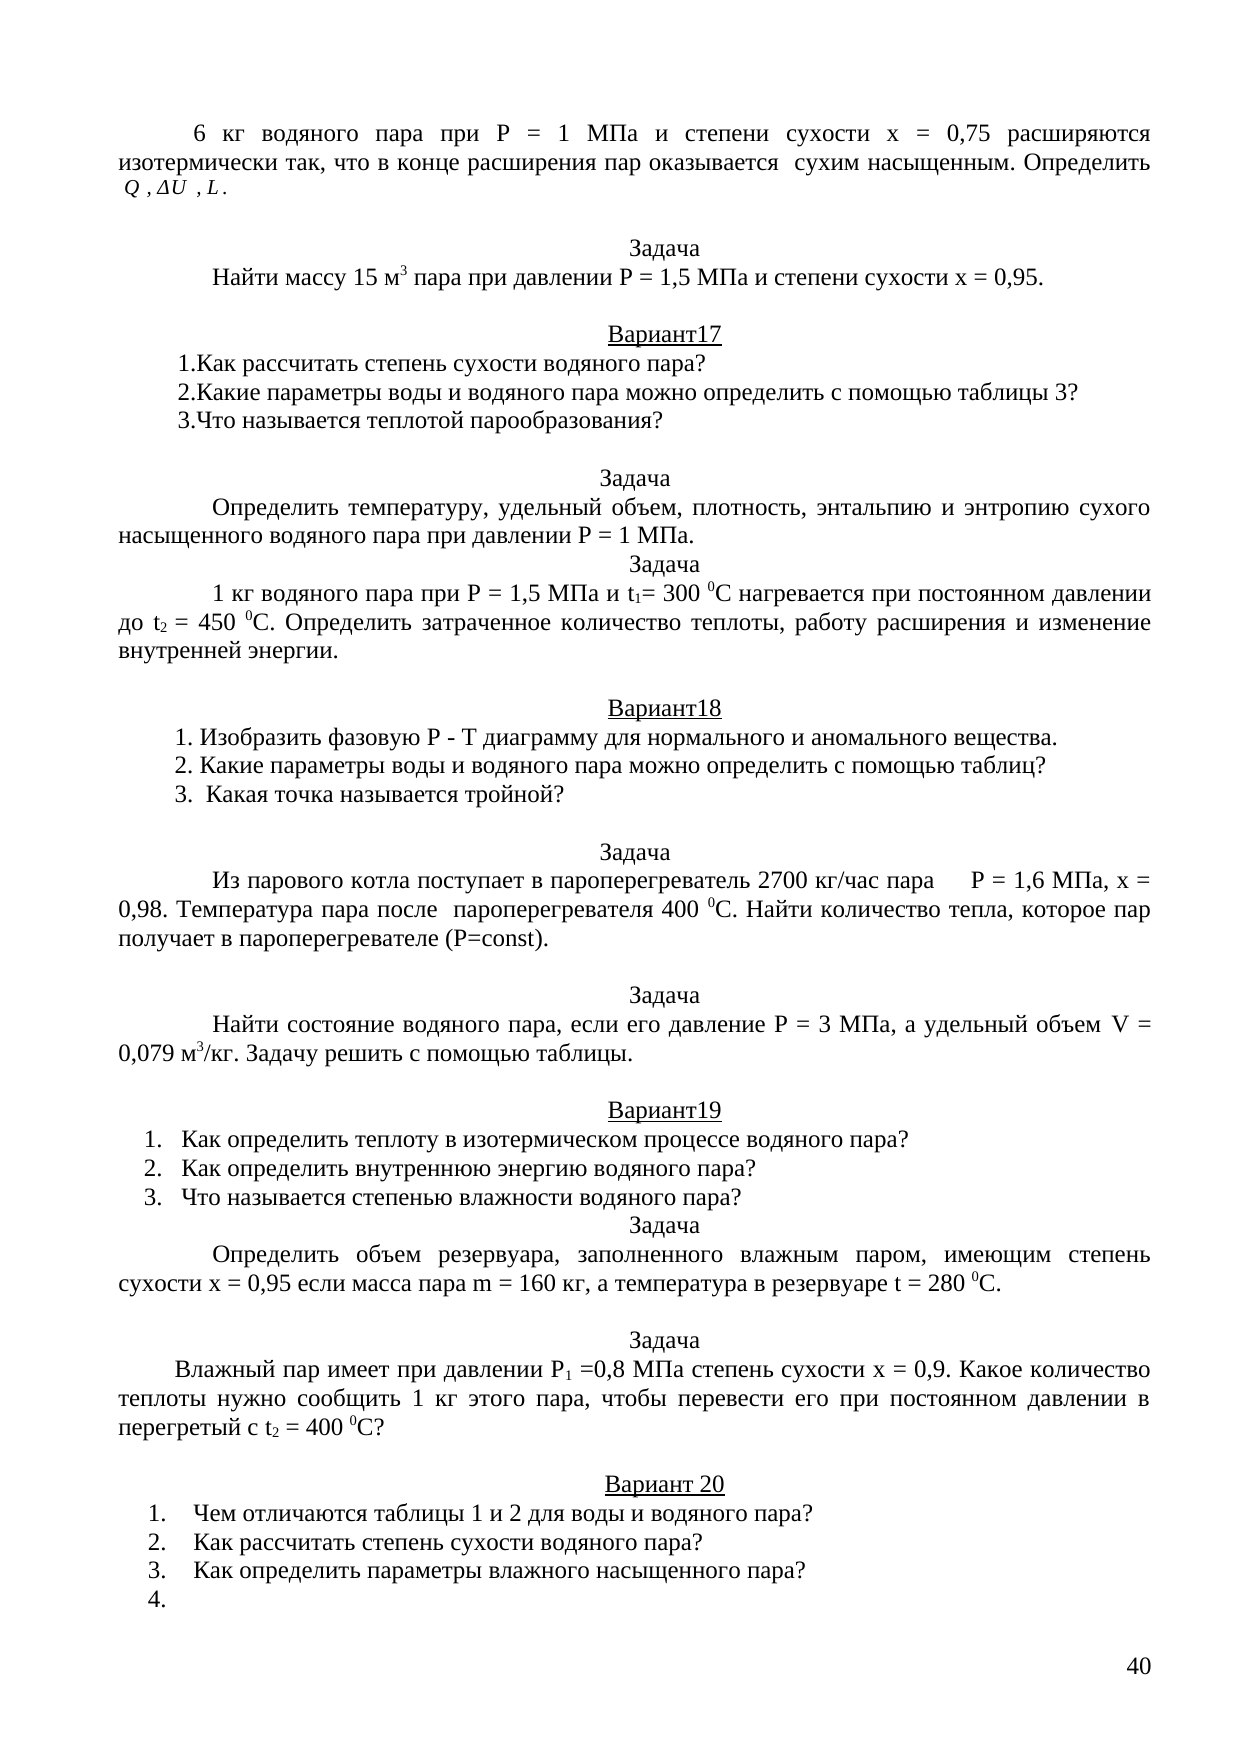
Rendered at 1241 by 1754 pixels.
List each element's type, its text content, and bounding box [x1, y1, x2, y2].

text 3.Что называется теплотой парообразования? [156, 406, 1152, 434]
text 2. Какие параметры воды и водяного пара можно определить с помощью таблиц? [174, 751, 1152, 779]
text Вариант 20 [118, 1469, 1152, 1498]
text Задача [118, 233, 1152, 262]
list Что называется степенью влажности водяного пара? [143, 1182, 1152, 1211]
text водяного пара при Р = 1,5 МПа и t1= 300 нагревается при постоянном давлении до t2 = 450 . Определить затраченное количество теплоты, работу расширения и изменение внутренней энергии. [118, 578, 1152, 664]
text Найти состояние водяного пара, если его давление Р = 3 МПа, а удельный объем V = 0,079 м3/кг. Задачу решить с помощью таблицы. [118, 1009, 1152, 1067]
list Как определить теплоту в изотермическом процессе водяного пара? [143, 1124, 1152, 1153]
text Задача [118, 463, 1152, 492]
list Как определить параметры влажного насыщенного пара? [148, 1556, 1152, 1584]
list Как рассчитать степень сухости водяного пара? [148, 1527, 1152, 1556]
list Чем отличаются таблицы 1 и 2 для воды и водяного пара? [148, 1498, 1152, 1527]
text Вариант18 [118, 693, 1152, 722]
text Задача [118, 837, 1152, 866]
text Влажный пар имеет при давлении Р1 =0,8 МПа степень сухости х = 0,9. Какое количество теплоты нужно сообщить этого пара, чтобы перевести его при постоянном давлении в перегретый с t2 = 400 ? [118, 1354, 1152, 1441]
text Найти массу пара при давлении Р = 1,5 МПа и степени сухости х = 0,95. [118, 262, 1152, 291]
text Определить объем резервуара, заполненного влажным паром, имеющим степень сухости х = 0,95 если масса пара m = , а температура в резервуаре t = 280 . [118, 1239, 1152, 1297]
text Определить температуру, удельный объем, плотность, энтальпию и энтропию сухого насыщенного водяного пара при давлении Р = 1 МПа. [118, 492, 1152, 549]
text Задача [118, 1326, 1152, 1354]
text водяного пара при Р = 1 МПа и степени сухости х = 0,75 расширяются изотермически так, что в конце расширения пар оказывается сухим насыщенным. Определить [118, 118, 1152, 204]
list Как определить внутреннюю энергию водяного пара? [143, 1153, 1152, 1182]
text Вариант19 [118, 1096, 1152, 1124]
text Задача [118, 981, 1152, 1009]
text 3. Какая точка называется тройной? [174, 779, 1152, 808]
text 1.Как рассчитать степень сухости водяного пара? [156, 348, 1152, 377]
text Задача [118, 1211, 1152, 1239]
text Из парового котла поступает в пароперегреватель 2700 кг/час пара Р = 1,6 МПа, х = 0,98. Температура пара после пароперегревателя 400 0С. Найти количество тепла, которое пар получает в пароперегревателе (Р=const). [118, 866, 1152, 952]
text 2.Какие параметры воды и водяного пара можно определить с помощью таблицы 3? [156, 377, 1152, 406]
text Задача [118, 549, 1152, 578]
text 1. Изобразить фазовую Р - Т диаграмму для нормального и аномального вещества. [174, 722, 1152, 751]
text Вариант17 [118, 319, 1152, 348]
